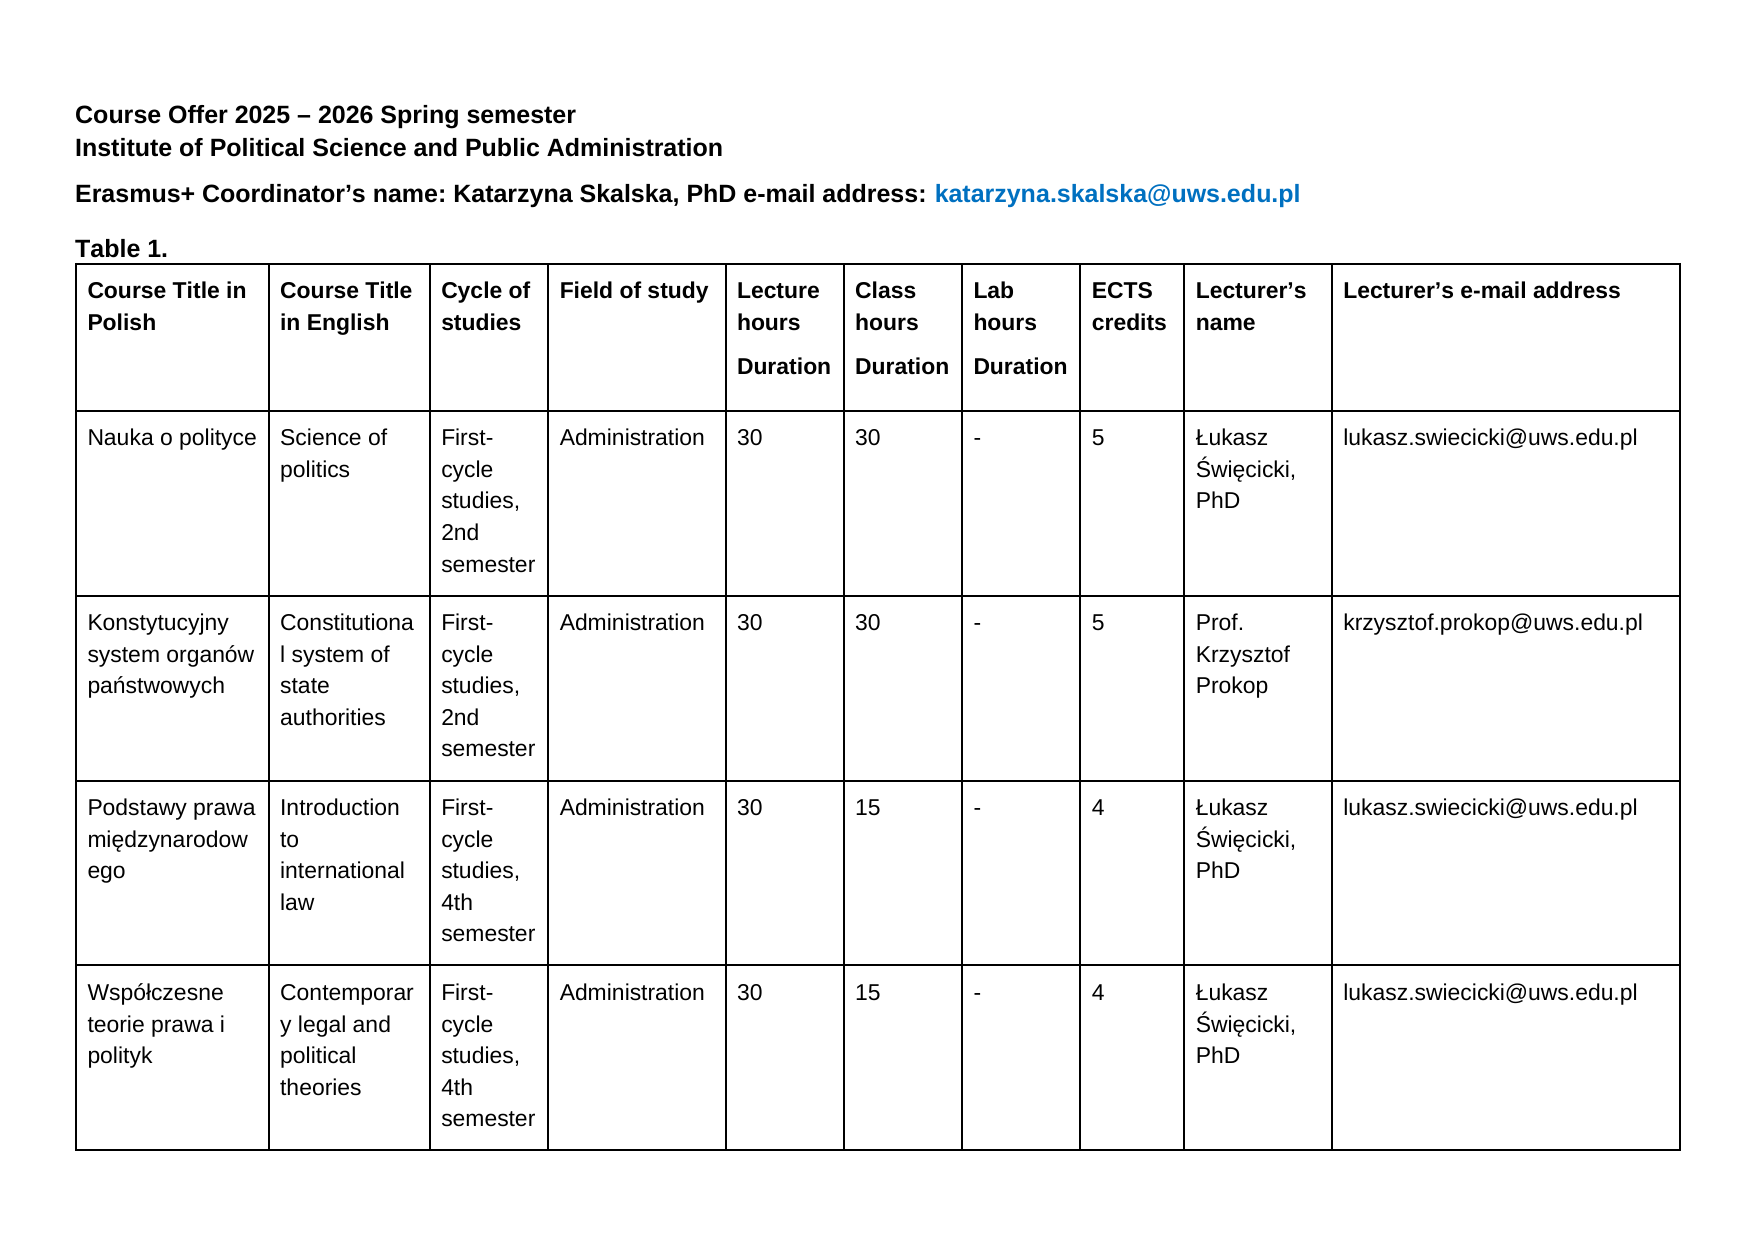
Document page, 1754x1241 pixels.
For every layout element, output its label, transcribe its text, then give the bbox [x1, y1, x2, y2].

table_cell Konstytucyjny system organów państwowych [77, 597, 268, 779]
table_cell 4 [1081, 966, 1183, 1149]
table_cell 4 [1081, 782, 1183, 964]
text Erasmus+ Coordinator’s name: Katarzyna Skalska, PhD e-mail address: katarzyna.skalska@uws.edu.pl [75, 178, 1679, 207]
table_header Lab hours Duration [963, 265, 1079, 410]
table_cell First-cycle studies, 2nd semester [431, 412, 547, 594]
table_cell - [963, 412, 1079, 594]
table_cell - [963, 597, 1079, 779]
text Table 1. [75, 234, 1679, 263]
table_cell Administration [549, 412, 725, 594]
table_cell Administration [549, 597, 725, 779]
table_header ECTS credits [1081, 265, 1183, 410]
table_cell krzysztof.prokop@uws.edu.pl [1333, 597, 1679, 779]
table_cell Administration [549, 966, 725, 1149]
table_cell 30 [727, 597, 843, 779]
table_cell Administration [549, 782, 725, 964]
table_header Class hours Duration [845, 265, 961, 410]
table_cell 30 [727, 412, 843, 594]
table_cell Łukasz Święcicki, PhD [1185, 782, 1331, 964]
table_header Lecturer’s name [1185, 265, 1331, 410]
table_cell Nauka o polityce [77, 412, 268, 594]
table_cell Prof. Krzysztof Prokop [1185, 597, 1331, 779]
table_cell - [963, 966, 1079, 1149]
table_cell First-cycle studies, 4th semester [431, 782, 547, 964]
table_cell First-cycle studies, 4th semester [431, 966, 547, 1149]
table_cell - [963, 782, 1079, 964]
table_cell Podstawy prawa międzynarodowego [77, 782, 268, 964]
table_cell Introduction to international law [270, 782, 429, 964]
subtitle Course Offer 2025 – 2026 Spring semester Institute of Political Science and Public Administration [75, 100, 1679, 162]
table_cell 5 [1081, 412, 1183, 594]
table_cell Constitutional system of state authorities [270, 597, 429, 779]
table_cell 5 [1081, 597, 1183, 779]
table_cell lukasz.swiecicki@uws.edu.pl [1333, 412, 1679, 594]
table_cell lukasz.swiecicki@uws.edu.pl [1333, 782, 1679, 964]
table_cell Współczesne teorie prawa i polityk [77, 966, 268, 1149]
table_cell lukasz.swiecicki@uws.edu.pl [1333, 966, 1679, 1149]
table_cell Łukasz Święcicki, PhD [1185, 412, 1331, 594]
table_header Course Title in English [270, 265, 429, 410]
table_cell 30 [845, 412, 961, 594]
table_cell 30 [727, 966, 843, 1149]
table_cell 30 [845, 597, 961, 779]
table_header Lecture hours Duration [727, 265, 843, 410]
table_cell 15 [845, 782, 961, 964]
table_header Field of study [549, 265, 725, 410]
table_cell 30 [727, 782, 843, 964]
table_header Course Title in Polish [77, 265, 268, 410]
table_cell First-cycle studies, 2nd semester [431, 597, 547, 779]
table_cell 15 [845, 966, 961, 1149]
table_header Lecturer’s e-mail address [1333, 265, 1679, 410]
table_cell Science of politics [270, 412, 429, 594]
table_cell Łukasz Święcicki, PhD [1185, 966, 1331, 1149]
table_header Cycle of studies [431, 265, 547, 410]
table_cell Contemporary legal and political theories [270, 966, 429, 1149]
